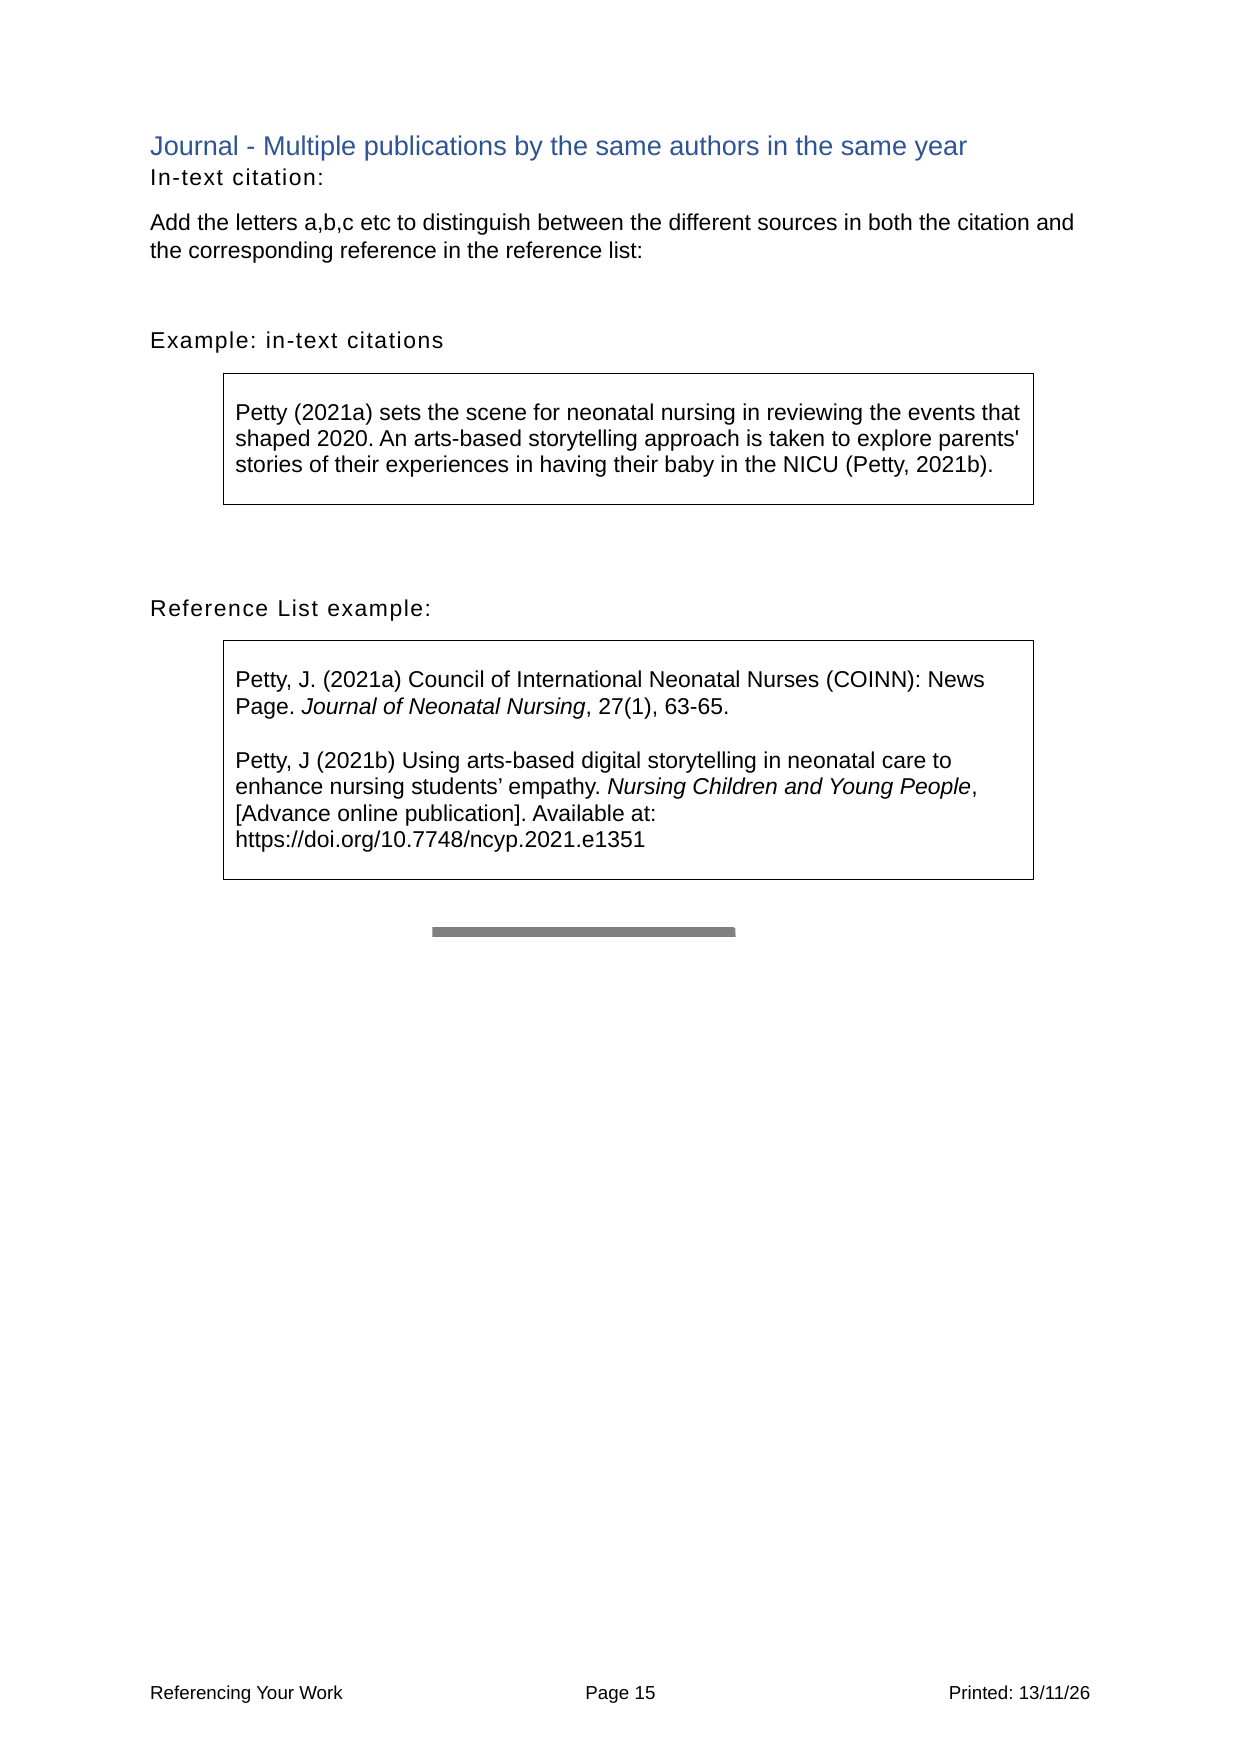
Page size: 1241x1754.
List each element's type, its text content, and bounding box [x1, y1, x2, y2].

subtitle Example: in-text citations [150, 327, 1090, 354]
subtitle Journal - Multiple publications by the same authors in the same year [150, 130, 1090, 161]
text Add the letters a,b,c etc to distinguish between the different sources in both the citation and the corresponding reference in the reference list: [150, 209, 1090, 263]
table_header Petty (2021a) sets the scene for neonatal nursing in reviewing the events that shaped 2020. An arts-based storytelling approach is taken to explore parents' stories of their experiences in having their baby in the NICU (Petty, 2021b). [224, 374, 1033, 504]
subtitle Reference List example: [150, 595, 1090, 621]
text In-text citation: [150, 163, 1090, 190]
table_header Petty, J. (2021a) Council of International Neonatal Nurses (COINN): News Page. Journal of Neonatal Nursing, 27(1), 63-65. Petty, J (2021b) Using arts-based digital storytelling in neonatal care to enhance nursing students’ empathy. Nursing Children and Young People, [Advance online publication]. Available at: https://doi.org/10.7748/ncyp.2021.e1351 [224, 641, 1033, 879]
